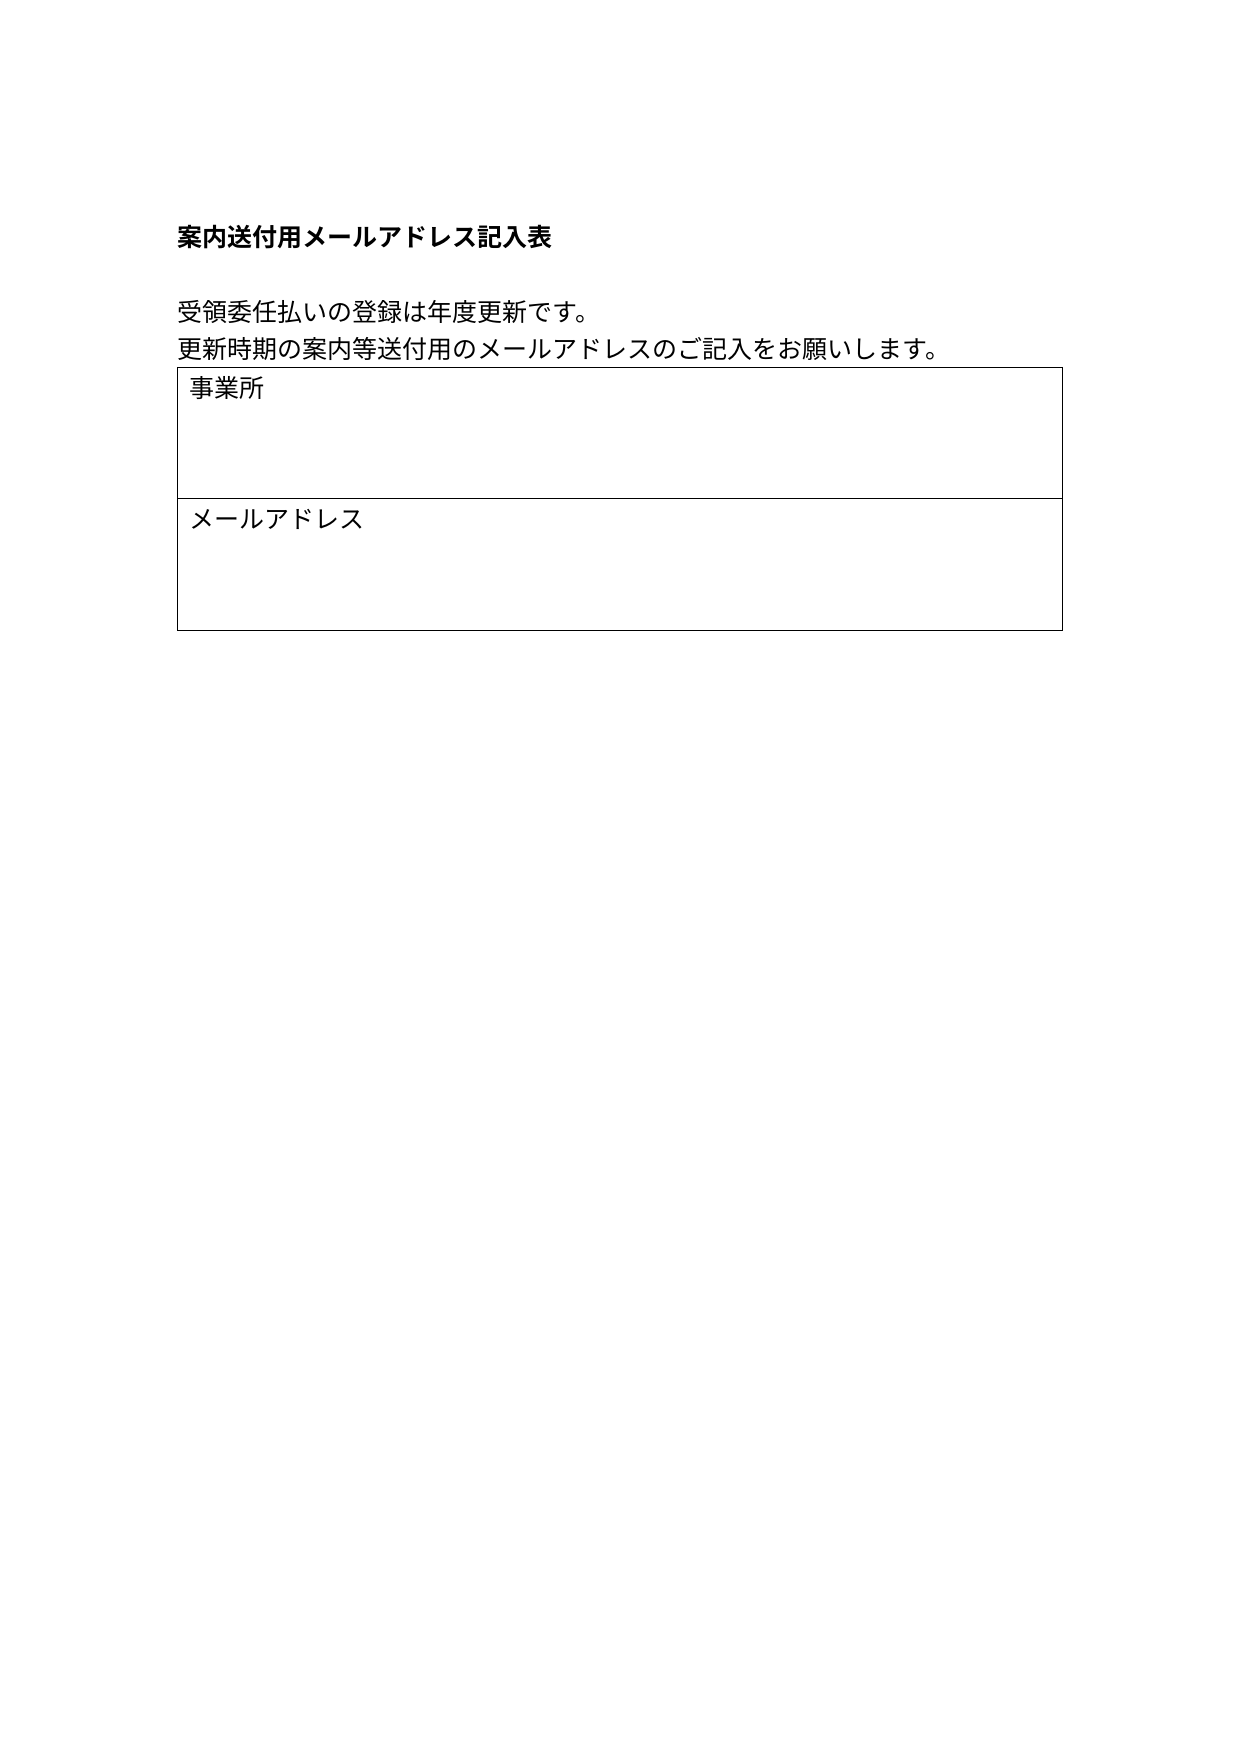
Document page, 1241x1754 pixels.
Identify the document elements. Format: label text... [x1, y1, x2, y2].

text 更新時期の案内等送付用のメールアドレスのご記入をお願いします。 [177, 329, 1063, 367]
text 受領委任払いの登録は年度更新です。 [177, 292, 1063, 329]
table_header 事業所 [178, 368, 1062, 498]
table_cell メールアドレス [178, 499, 1062, 630]
text 案内送付用メールアドレス記入表 [177, 217, 1063, 254]
